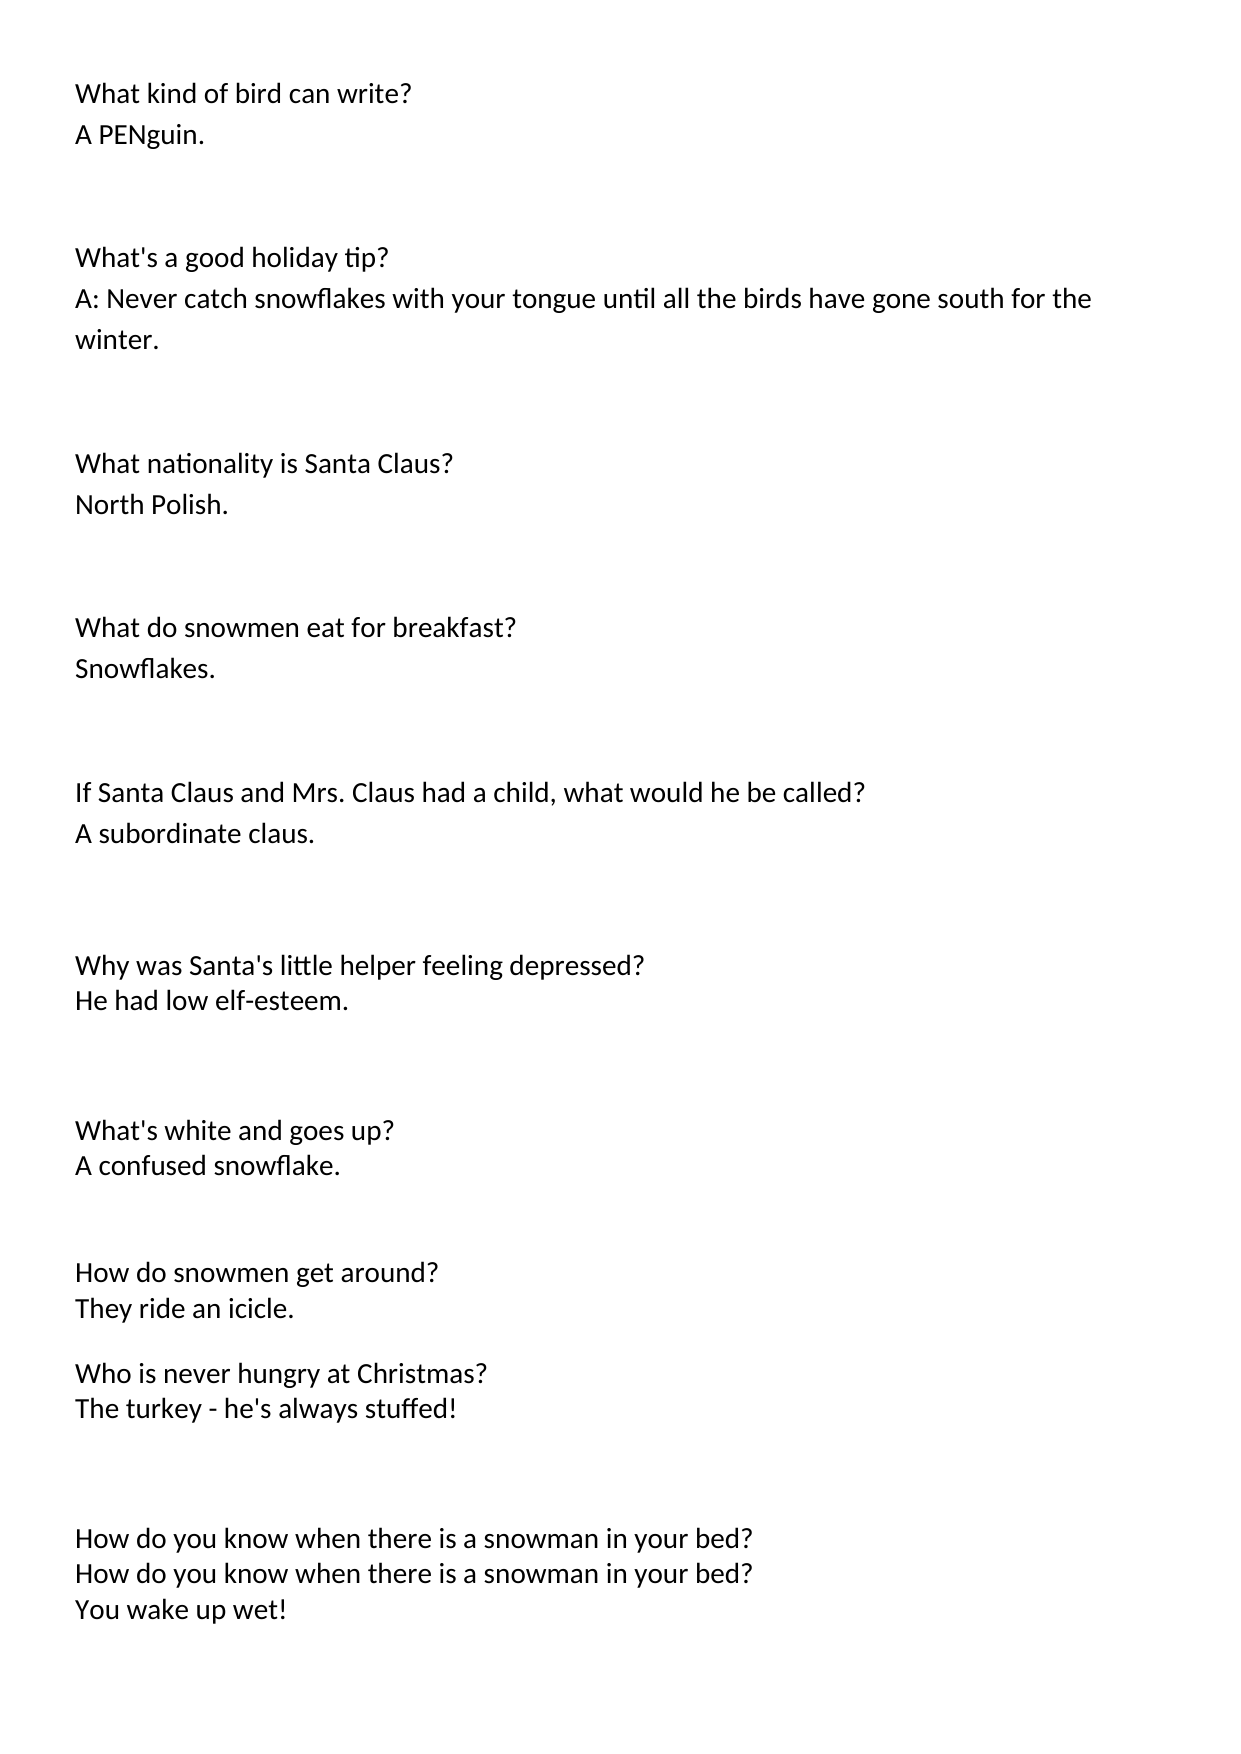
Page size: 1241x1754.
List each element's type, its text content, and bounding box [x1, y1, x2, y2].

text They ride an icicle. [75, 1290, 1165, 1326]
text How do you know when there is a snowman in your bed? [75, 1520, 1165, 1556]
text How do you know when there is a snowman in your bed? [75, 1556, 1165, 1591]
text A confused snowflake. [75, 1147, 1165, 1183]
text Who is never hungry at Christmas? The turkey - he's always stuffed! [75, 1355, 1165, 1426]
text What kind of bird can write? A PENguin. [75, 75, 1165, 152]
text What nationality is Santa Claus? North Polish. [75, 445, 1165, 521]
text What do snowmen eat for breakfast? Snowflakes. [75, 609, 1165, 686]
text What's white and goes up? [75, 1112, 1165, 1147]
text If Santa Claus and Mrs. Claus had a child, what would he be called? A subordinate claus. [75, 774, 1165, 850]
text What's a good holiday tip? A: Never catch snowflakes with your tongue until all the birds have gone south for the winter. [75, 239, 1165, 357]
text How do snowmen get around? [75, 1254, 1165, 1290]
text Why was Santa's little helper feeling depressed? He had low elf-esteem. [75, 947, 1165, 1018]
text You wake up wet! [75, 1591, 1165, 1627]
